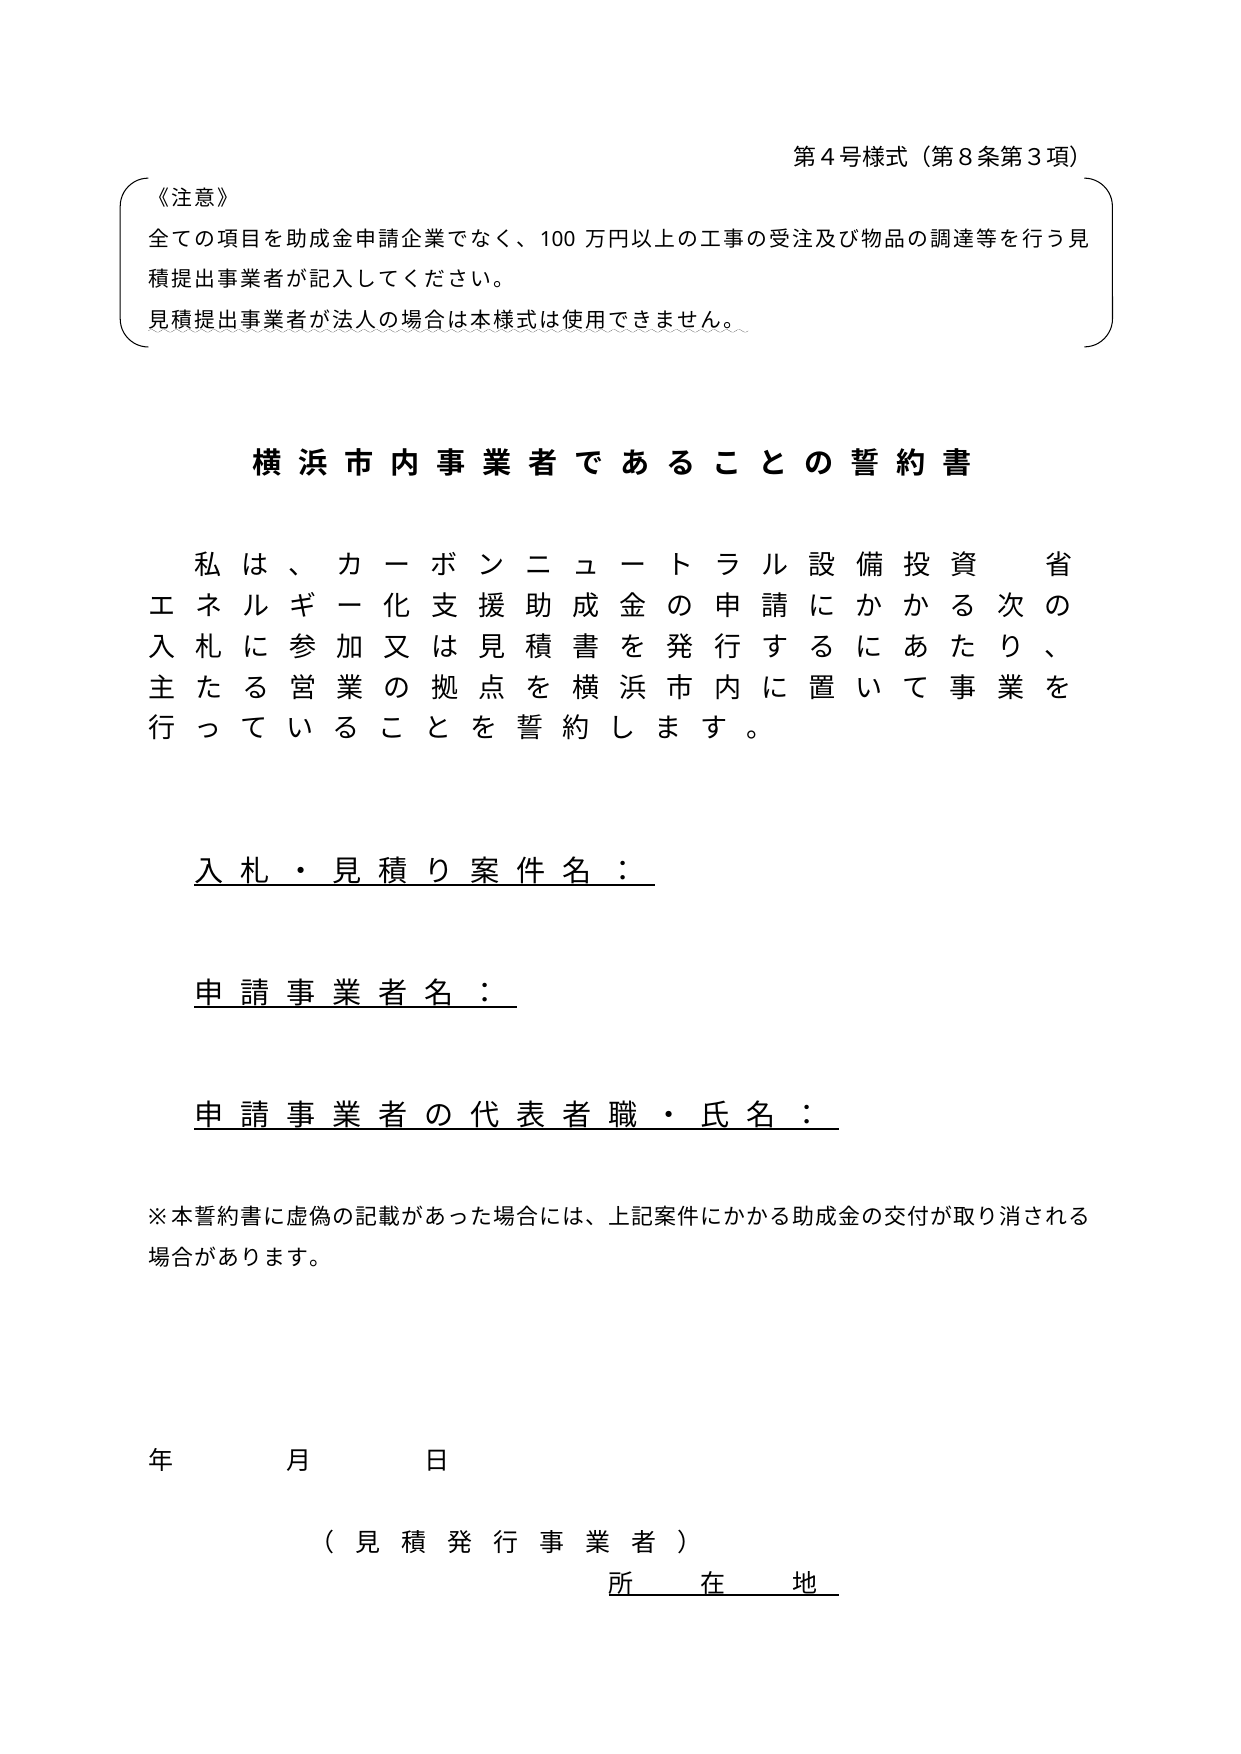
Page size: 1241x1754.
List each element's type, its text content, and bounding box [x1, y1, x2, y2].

text 《注意》 [148, 176, 1092, 217]
text 全ての項目を助成金申請企業でなく、100万円以上の工事の受注及び物品の調達等を行う見積提出事業者が記入してください。 [148, 217, 1092, 298]
text 横浜市内事業者であることの誓約書 [148, 420, 1092, 502]
text 申請事業者名： [148, 950, 1092, 1031]
text ※本誓約書に虚偽の記載があった場合には、上記案件にかかる助成金の交付が取り消される場合があります。 [148, 1194, 1092, 1276]
text 入札・見積り案件名： [148, 828, 1092, 909]
text 年 月 日 [148, 1398, 1092, 1479]
text （見積発行事業者） [148, 1520, 1092, 1561]
text 第４号様式（第８条第３項） [148, 135, 1092, 176]
text 見積提出事業者が法人の場合は本様式は使用できません。 [148, 298, 1092, 339]
text 所 在 地 [148, 1561, 1092, 1602]
text 私は、カーボンニュートラル設備投資 省エネルギー化支援助成金の申請にかかる次の入札に参加又は見積書を発行するにあたり、主たる営業の拠点を横浜市内に置いて事業を行っていることを誓約します。 [148, 543, 1092, 746]
text 申請事業者の代表者職・氏名： [148, 1072, 1092, 1153]
